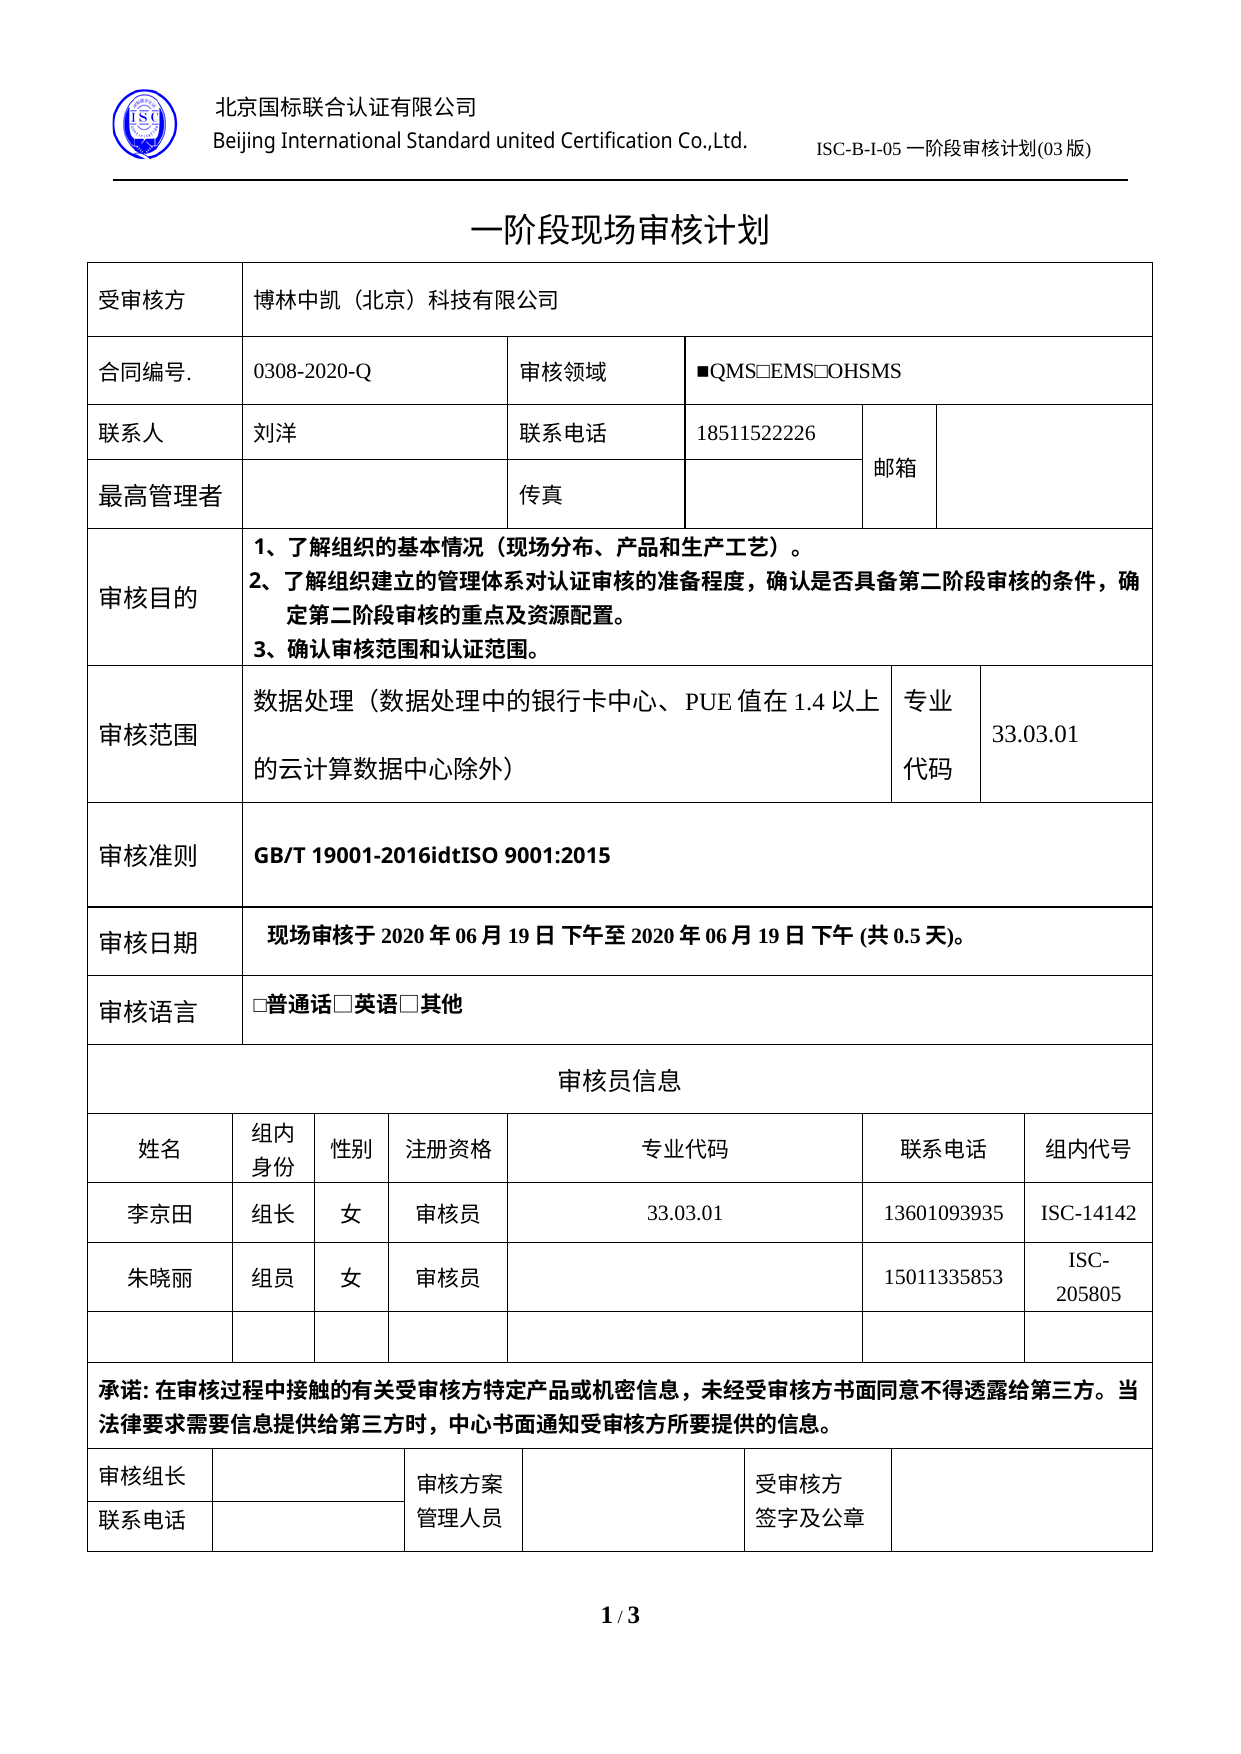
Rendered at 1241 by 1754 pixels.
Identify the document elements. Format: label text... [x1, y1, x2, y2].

table_cell 审核方案 管理人员 [405, 1449, 522, 1551]
table_cell 审核员 [389, 1243, 507, 1311]
table_cell 性别 [315, 1114, 388, 1182]
table_cell [389, 1312, 507, 1362]
table_cell ISC-14142 [1025, 1183, 1152, 1242]
table_cell 联系电话 [508, 405, 684, 459]
table_cell 受审核方 签字及公章 [745, 1449, 891, 1551]
table_cell 33.03.01 [508, 1183, 862, 1242]
table_cell [315, 1312, 388, 1362]
table_cell 33.03.01 [981, 666, 1152, 802]
table_cell 专业代码 [508, 1114, 862, 1182]
table_cell 现场审核于2020年06月19日 下午至2020年06月19日 下午 (共0.5天)。 [243, 908, 1152, 975]
table_cell [508, 1312, 862, 1362]
table_cell 李京田 [88, 1183, 232, 1242]
table_cell [213, 1449, 404, 1501]
table_cell 传真 [508, 460, 684, 528]
picture [112, 89, 180, 158]
table_cell 组长 [233, 1183, 314, 1242]
table_cell 审核领域 [508, 337, 684, 404]
table_cell 审核员信息 [88, 1045, 1152, 1113]
table_header 受审核方 [88, 263, 242, 336]
table_cell [213, 1502, 404, 1551]
table_cell 联系电话 [863, 1114, 1024, 1182]
table_cell 联系电话 [88, 1502, 212, 1551]
table_cell GB/T 19001-2016idtISO 9001:2015 [243, 803, 1152, 906]
table_cell [686, 460, 862, 528]
table_cell [523, 1449, 744, 1551]
table_cell 15011335853 [863, 1243, 1024, 1311]
table_cell [508, 1243, 862, 1311]
table_cell ■QMS□EMS□OHSMS [686, 337, 1152, 404]
table_cell 审核目的 [88, 529, 242, 665]
table_cell 0308-2020-Q [243, 337, 507, 404]
table_header 博林中凯（北京）科技有限公司 [243, 263, 1152, 336]
table_cell [892, 1449, 1152, 1551]
table_cell 审核范围 [88, 666, 242, 802]
text 一阶段现场审核计划 [112, 194, 1128, 262]
table_cell 18511522226 [686, 405, 862, 459]
table_cell 数据处理（数据处理中的银行卡中心、PUE值在1.4以上的云计算数据中心除外） [243, 666, 891, 802]
table_cell [88, 1312, 232, 1362]
table_cell ISC-205805 [1025, 1243, 1152, 1311]
table_cell [233, 1312, 314, 1362]
table_cell 姓名 [88, 1114, 232, 1182]
table_cell 审核语言 [88, 976, 242, 1044]
table_cell 专业 代码 [892, 666, 980, 802]
table_cell [937, 405, 1152, 528]
table_cell 刘洋 [243, 405, 507, 459]
table_cell 朱晓丽 [88, 1243, 232, 1311]
table_cell 1、了解组织的基本情况（现场分布、产品和生产工艺）。 2、了解组织建立的管理体系对认证审核的准备程度，确认是否具备第二阶段审核的条件，确定第二阶段审核的重点及资源配置。 3、确认审核范围和认证范围。 [243, 529, 1152, 665]
table_cell 审核组长 [88, 1449, 212, 1501]
table_cell [243, 460, 507, 528]
table_cell 组内 身份 [233, 1114, 314, 1182]
table_cell [1025, 1312, 1152, 1362]
table_cell 联系人 [88, 405, 242, 459]
table_cell 组员 [233, 1243, 314, 1311]
table_cell 审核日期 [88, 908, 242, 975]
table_cell □普通话□英语□其他 [243, 976, 1152, 1044]
table_cell 注册资格 [389, 1114, 507, 1182]
table_cell 最高管理者 [88, 460, 242, 528]
table_cell 承诺: 在审核过程中接触的有关受审核方特定产品或机密信息，未经受审核方书面同意不得透露给第三方。当法律要求需要信息提供给第三方时，中心书面通知受审核方所要提供的信息。 [88, 1363, 1152, 1448]
table_cell 合同编号. [88, 337, 242, 404]
table_cell 女 [315, 1183, 388, 1242]
table_cell 审核准则 [88, 803, 242, 906]
table_cell 组内代号 [1025, 1114, 1152, 1182]
table_cell 邮箱 [863, 405, 936, 528]
table_cell 审核员 [389, 1183, 507, 1242]
table_cell [863, 1312, 1024, 1362]
table_cell 13601093935 [863, 1183, 1024, 1242]
table_cell 女 [315, 1243, 388, 1311]
